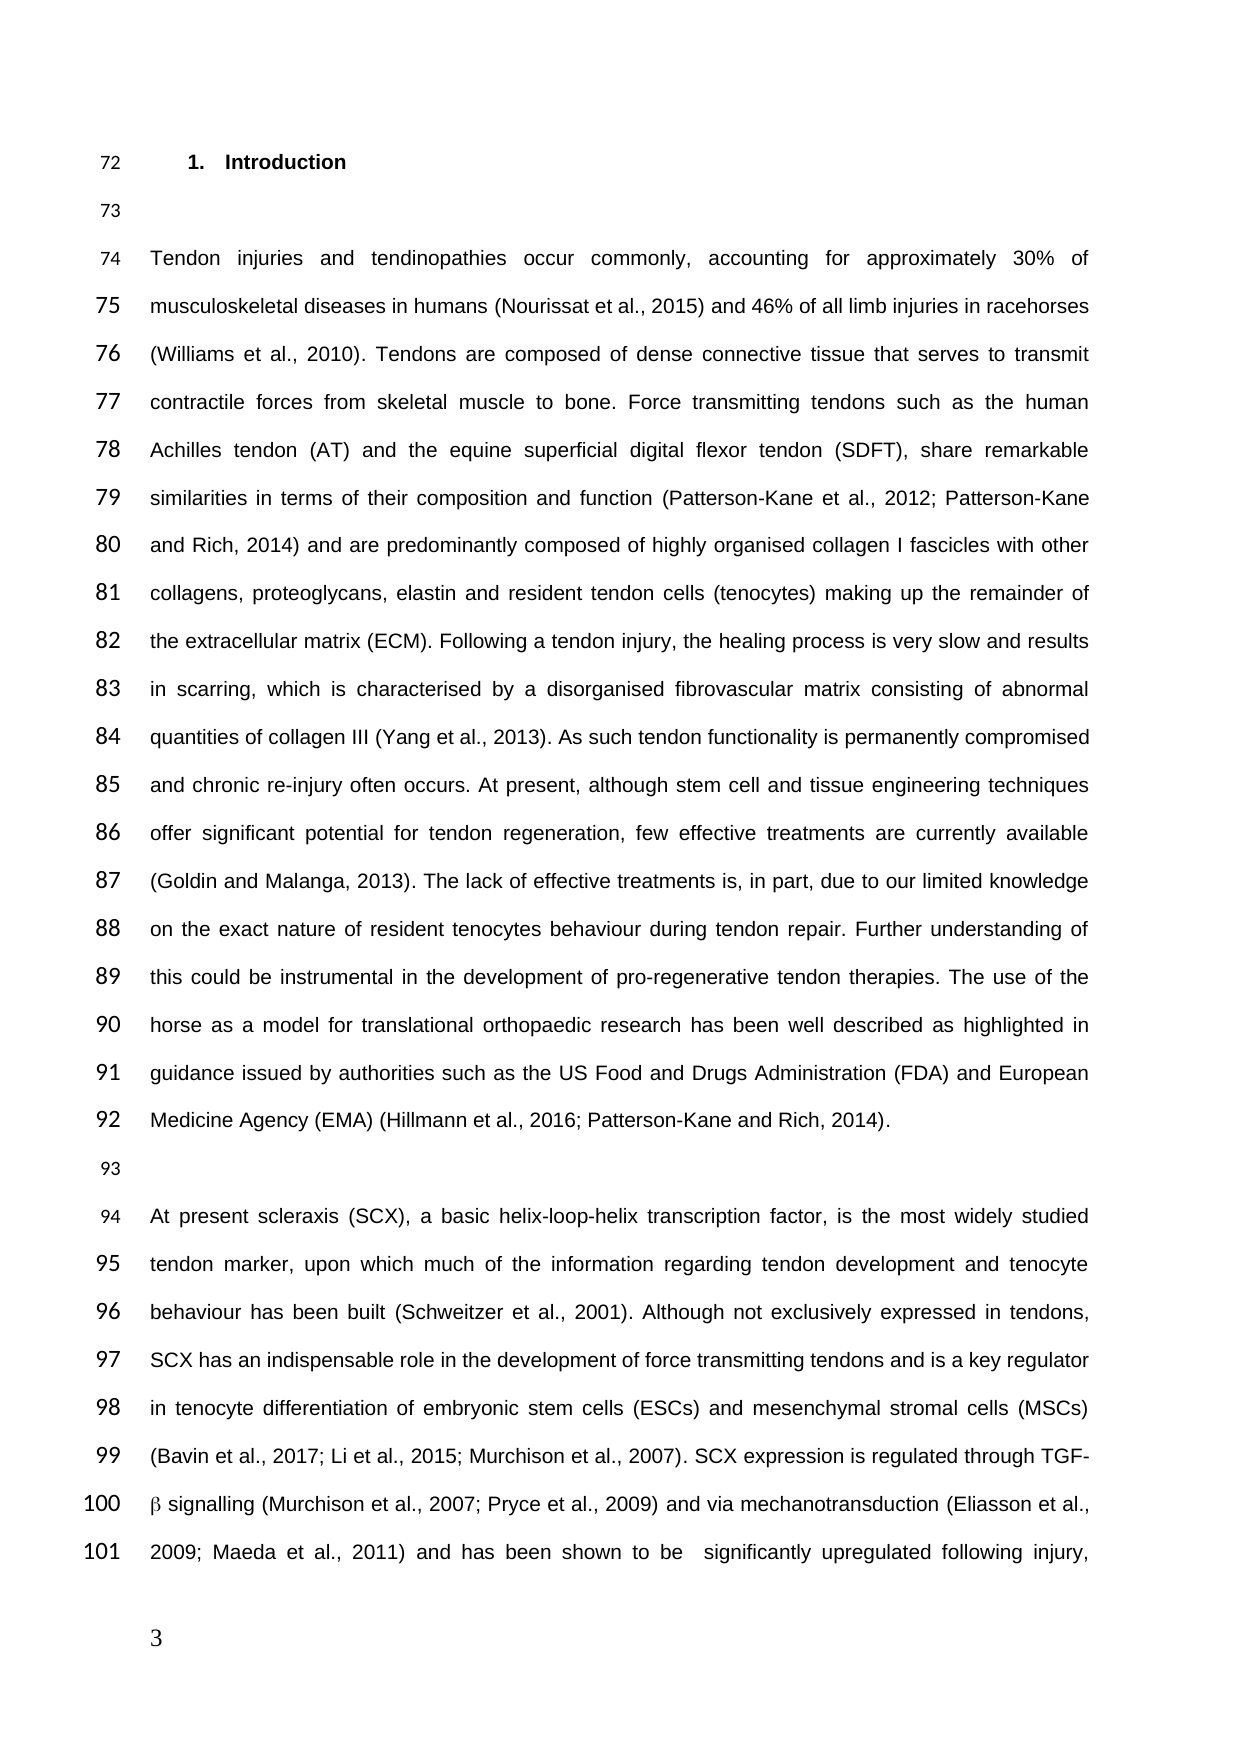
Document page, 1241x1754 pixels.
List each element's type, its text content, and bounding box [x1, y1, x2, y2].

list Introduction [187, 150, 1090, 174]
text Tendon injuries and tendinopathies occur commonly, accounting for approximately 30% of musculoskeletal diseases in humans (Nourissat et al., 2015) and 46% of all limb injuries in racehorses (Williams et al., 2010). Tendons are composed of dense connective tissue that serves to transmit contractile forces from skeletal muscle to bone. Force transmitting tendons such as the human Achilles tendon (AT) and the equine superficial digital flexor tendon (SDFT), share remarkable similarities in terms of their composition and function (Patterson-Kane et al., 2012; Patterson-Kane and Rich, 2014) and are predominantly composed of highly organised collagen I fascicles with other collagens, proteoglycans, elastin and resident tendon cells (tenocytes) making up the remainder of the extracellular matrix (ECM). Following a tendon injury, the healing process is very slow and results in scarring, which is characterised by a disorganised fibrovascular matrix consisting of abnormal quantities of collagen III (Yang et al., 2013). As such tendon functionality is permanently compromised and chronic re-injury often occurs. At present, although stem cell and tissue engineering techniques offer significant potential for tendon regeneration, few effective treatments are currently available (Goldin and Malanga, 2013). The lack of effective treatments is, in part, due to our limited knowledge on the exact nature of resident tenocytes behaviour during tendon repair. Further understanding of this could be instrumental in the development of pro-regenerative tendon therapies. The use of the horse as a model for translational orthopaedic research has been well described as highlighted in guidance issued by authorities such as the US Food and Drugs Administration (FDA) and European Medicine Agency (EMA) (Hillmann et al., 2016; Patterson-Kane and Rich, 2014). [150, 246, 1090, 1132]
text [150, 1204, 1090, 1564]
